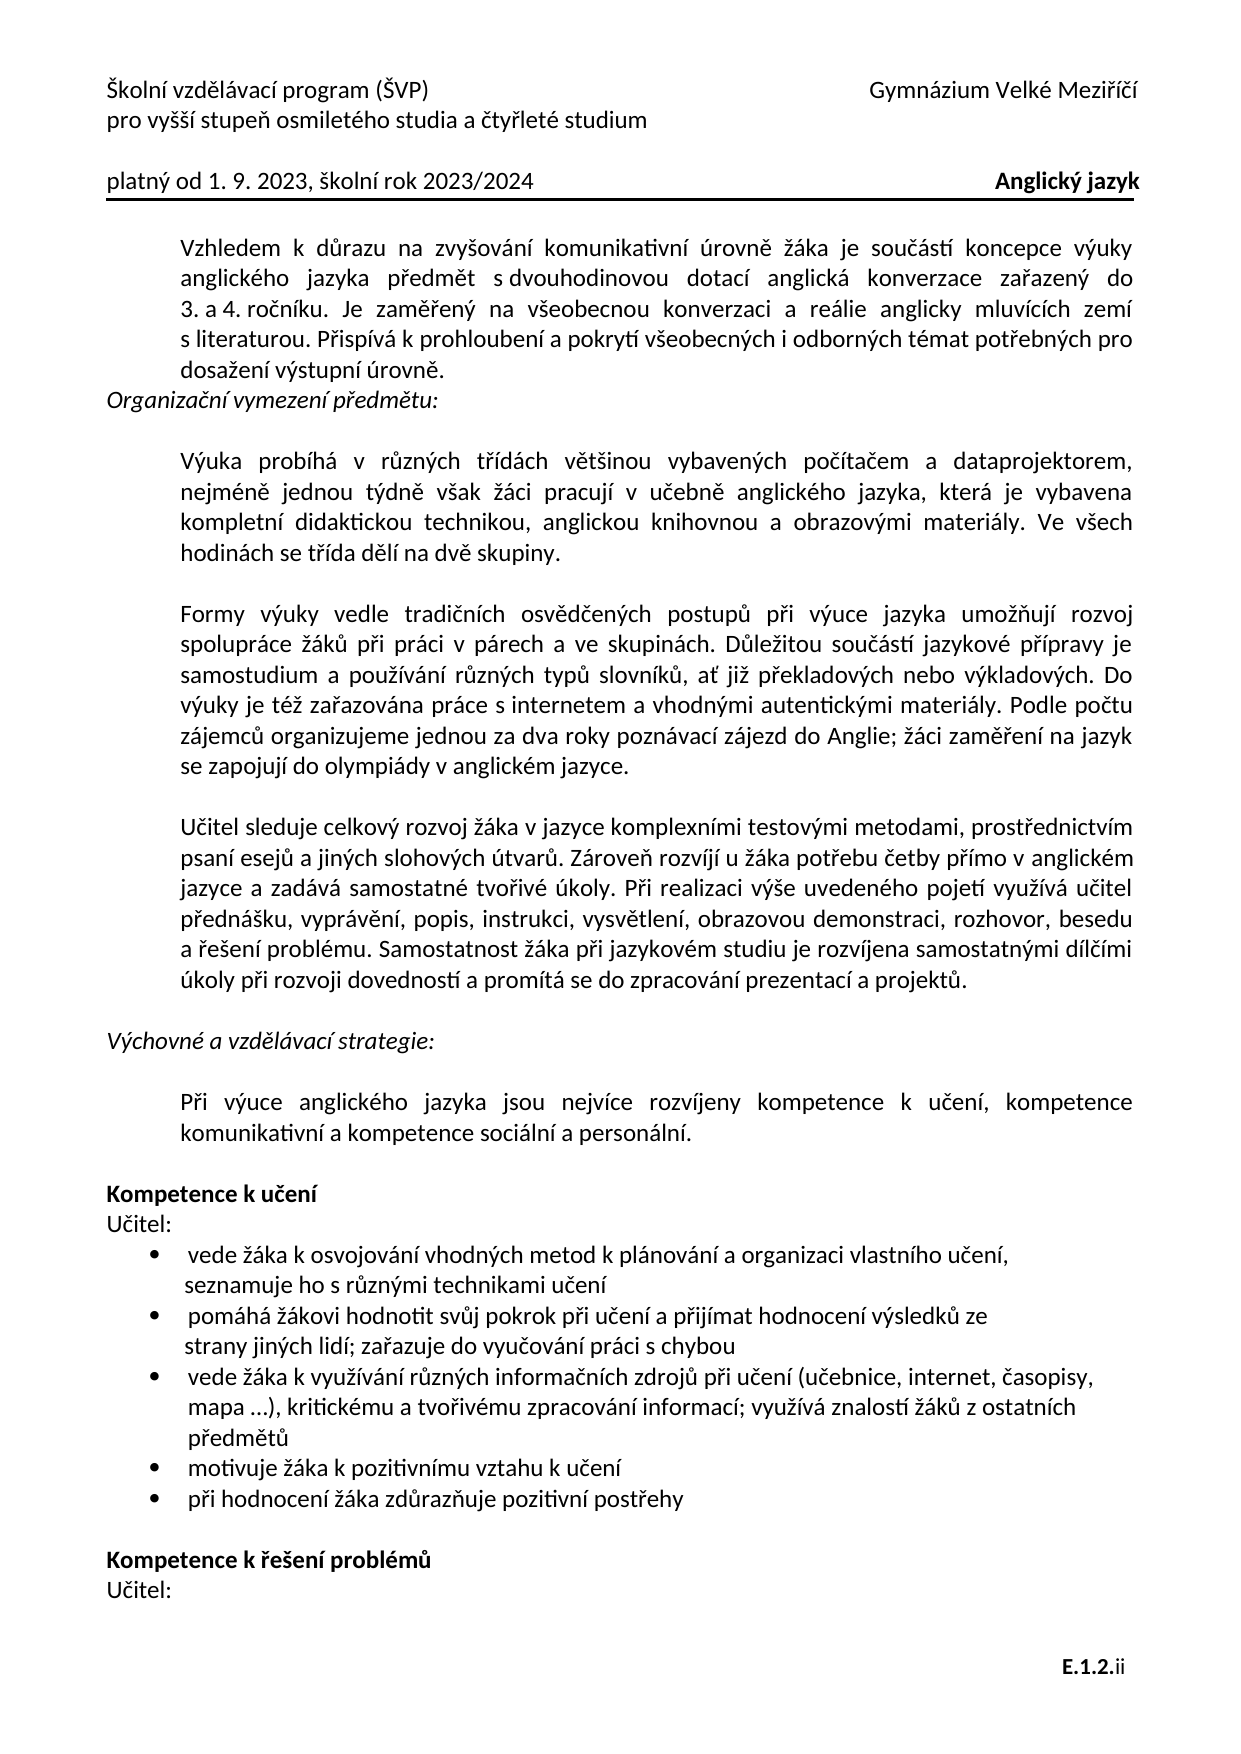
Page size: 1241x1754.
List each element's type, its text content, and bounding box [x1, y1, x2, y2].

text Výuka probíhá v různých třídách většinou vybavených počítačem a dataprojektorem, nejméně jednou týdně však žáci pracují v učebně anglického jazyka, která je vybavena kompletní didaktickou technikou, anglickou knihovnou a obrazovými materiály. Ve všech hodinách se třída dělí na dvě skupiny. [180, 445, 1134, 567]
text seznamuje ho s různými technikami učení [150, 1269, 1134, 1300]
list pomáhá žákovi hodnotit svůj pokrok při učení a přijímat hodnocení výsledků ze [150, 1300, 1134, 1330]
text Formy výuky vedle tradičních osvědčených postupů při výuce jazyka umožňují rozvoj spolupráce žáků při práci v párech a ve skupinách. Důležitou součástí jazykové přípravy je samostudium a používání různých typů slovníků, ať již překladových nebo výkladových. Do výuky je též zařazována práce s internetem a vhodnými autentickými materiály. Podle počtu zájemců organizujeme jednou za dva roky poznávací zájezd do Anglie; žáci zaměření na jazyk se zapojují do olympiády v anglickém jazyce. [180, 598, 1134, 781]
text Při výuce anglického jazyka jsou nejvíce rozvíjeny kompetence k učení, kompetence komunikativní a kompetence sociální a personální. [180, 1086, 1134, 1147]
text Kompetence k řešení problémů [106, 1544, 1134, 1574]
text strany jiných lidí; zařazuje do vyučování práci s chybou [150, 1330, 1134, 1361]
text Výchovné a vzdělávací strategie: [106, 1025, 1134, 1056]
list motivuje žáka k pozitivnímu vztahu k učení [150, 1452, 1134, 1483]
list při hodnocení žáka zdůrazňuje pozitivní postřehy [150, 1483, 1134, 1513]
text Učitel: [106, 1574, 1134, 1605]
text Organizační vymezení předmětu: [106, 384, 1134, 415]
text Učitel: [106, 1208, 1134, 1239]
subtitle Kompetence k učení [106, 1178, 1134, 1208]
list vede žáka k osvojování vhodných metod k plánování a organizaci vlastního učení, [150, 1239, 1134, 1269]
text Vzhledem k důrazu na zvyšování komunikativní úrovně žáka je součástí koncepce výuky anglického jazyka předmět s dvouhodinovou dotací anglická konverzace zařazený do 3. a 4. ročníku. Je zaměřený na všeobecnou konverzaci a reálie anglicky mluvících zemí s literaturou. Přispívá k prohloubení a pokrytí všeobecných i odborných témat potřebných pro dosažení výstupní úrovně. [180, 232, 1134, 384]
text Učitel sleduje celkový rozvoj žáka v jazyce komplexními testovými metodami, prostřednictvím psaní esejů a jiných slohových útvarů. Zároveň rozvíjí u žáka potřebu četby přímo v anglickém jazyce a zadává samostatné tvořivé úkoly. Při realizaci výše uvedeného pojetí využívá učitel přednášku, vyprávění, popis, instrukci, vysvětlení, obrazovou demonstraci, rozhovor, besedu a řešení problému. Samostatnost žáka při jazykovém studiu je rozvíjena samostatnými dílčími úkoly při rozvoji dovedností a promítá se do zpracování prezentací a projektů. [180, 812, 1134, 995]
list vede žáka k využívání různých informačních zdrojů při učení (učebnice, internet, časopisy, mapa …), kritickému a tvořivému zpracování informací; využívá znalostí žáků z ostatních předmětů [150, 1361, 1134, 1452]
